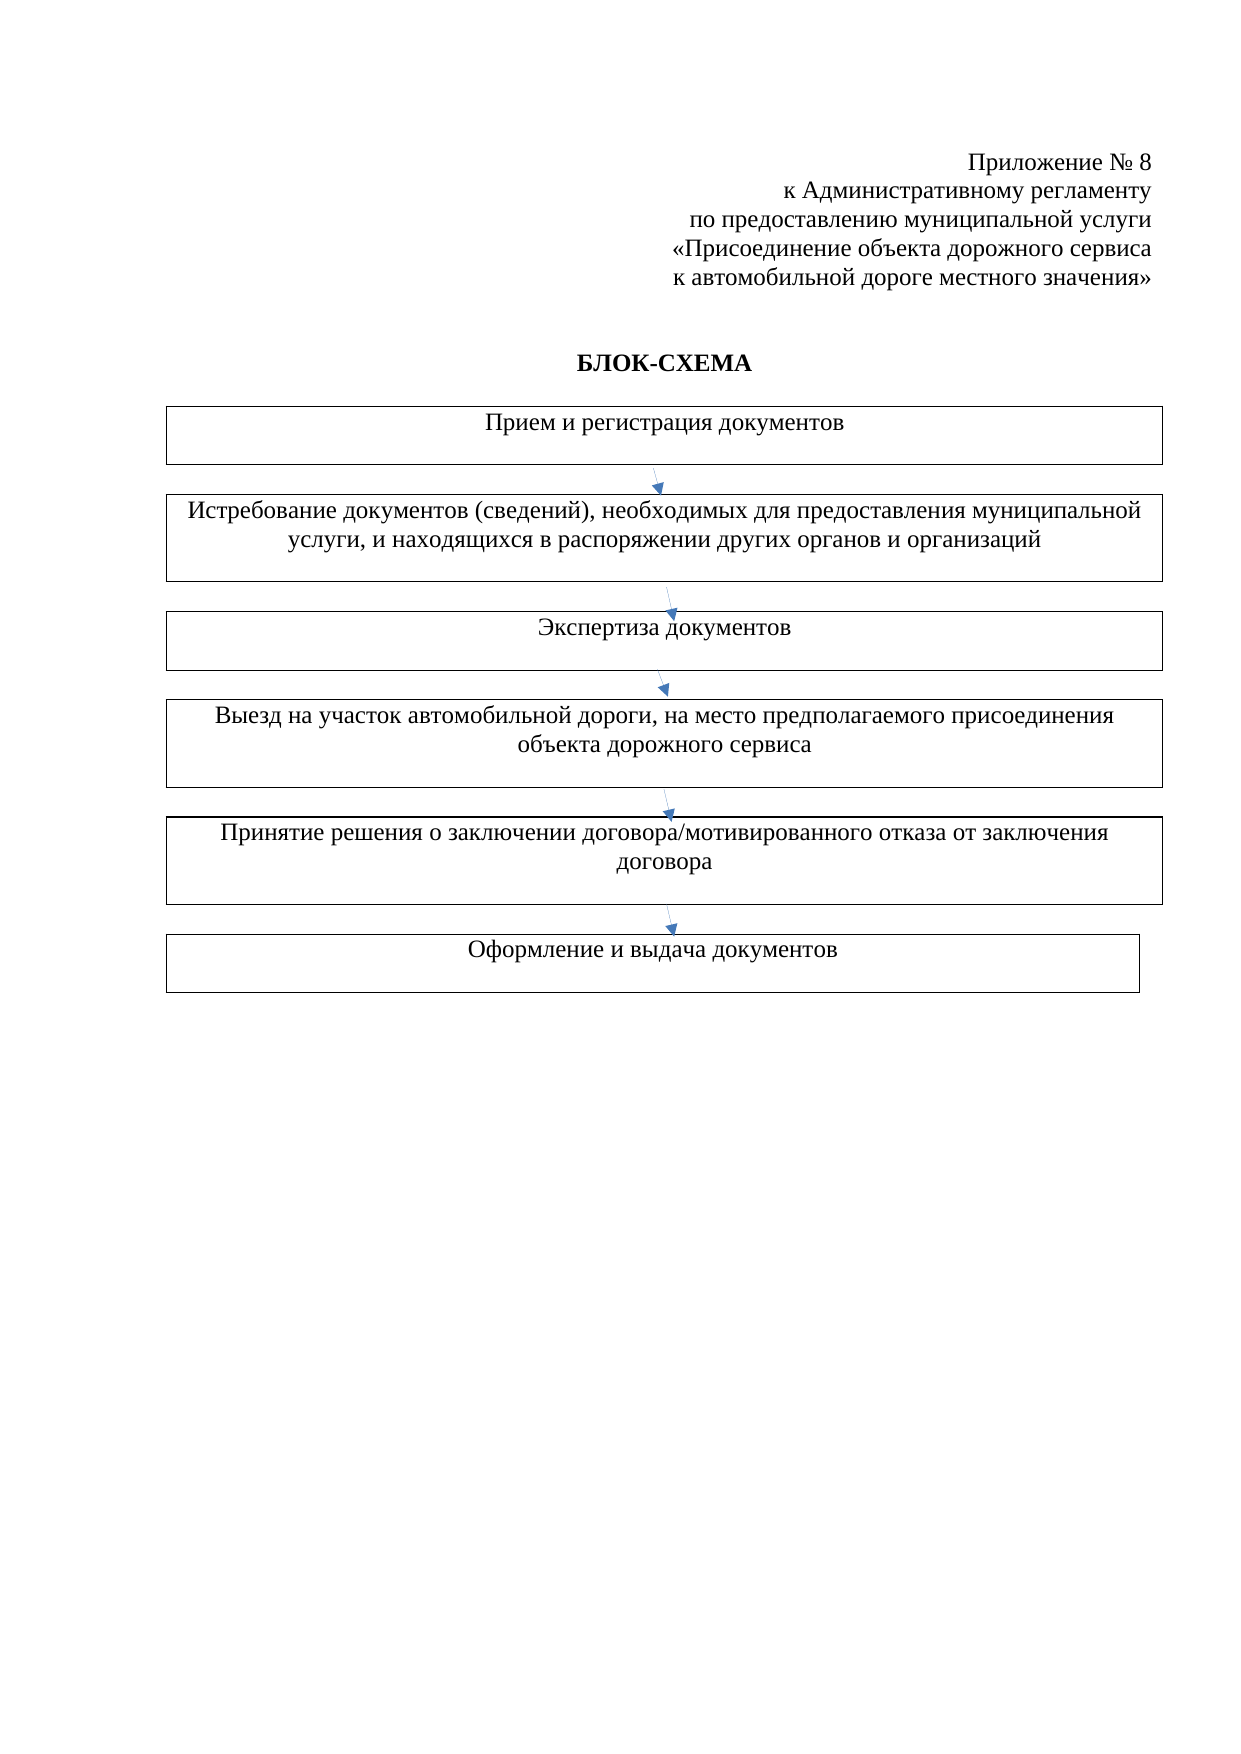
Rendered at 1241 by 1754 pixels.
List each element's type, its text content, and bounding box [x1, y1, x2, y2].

text по предоставлению муниципальной услуги [177, 204, 1152, 233]
table_header Принятие решения о заключении договора/мотивированного отказа от заключения договора [167, 818, 1162, 904]
text «Присоединение объекта дорожного сервиса [177, 233, 1152, 262]
text к Административному регламенту [177, 176, 1152, 204]
table_header Выезд на участок автомобильной дороги, на место предполагаемого присоединения объекта дорожного сервиса [167, 700, 1162, 787]
table_header Оформление и выдача документов [167, 935, 1139, 992]
table_header Истребование документов (сведений), необходимых для предоставления муниципальной услуги, и находящихся в распоряжении других органов и организаций [167, 495, 1162, 581]
text к автомобильной дороге местного значения» [177, 262, 1152, 291]
text БЛОК-СХЕМА [177, 348, 1152, 377]
table_header Экспертиза документов [167, 612, 1162, 669]
table_header Прием и регистрация документов [167, 407, 1162, 464]
text Приложение № 8 [177, 147, 1152, 176]
